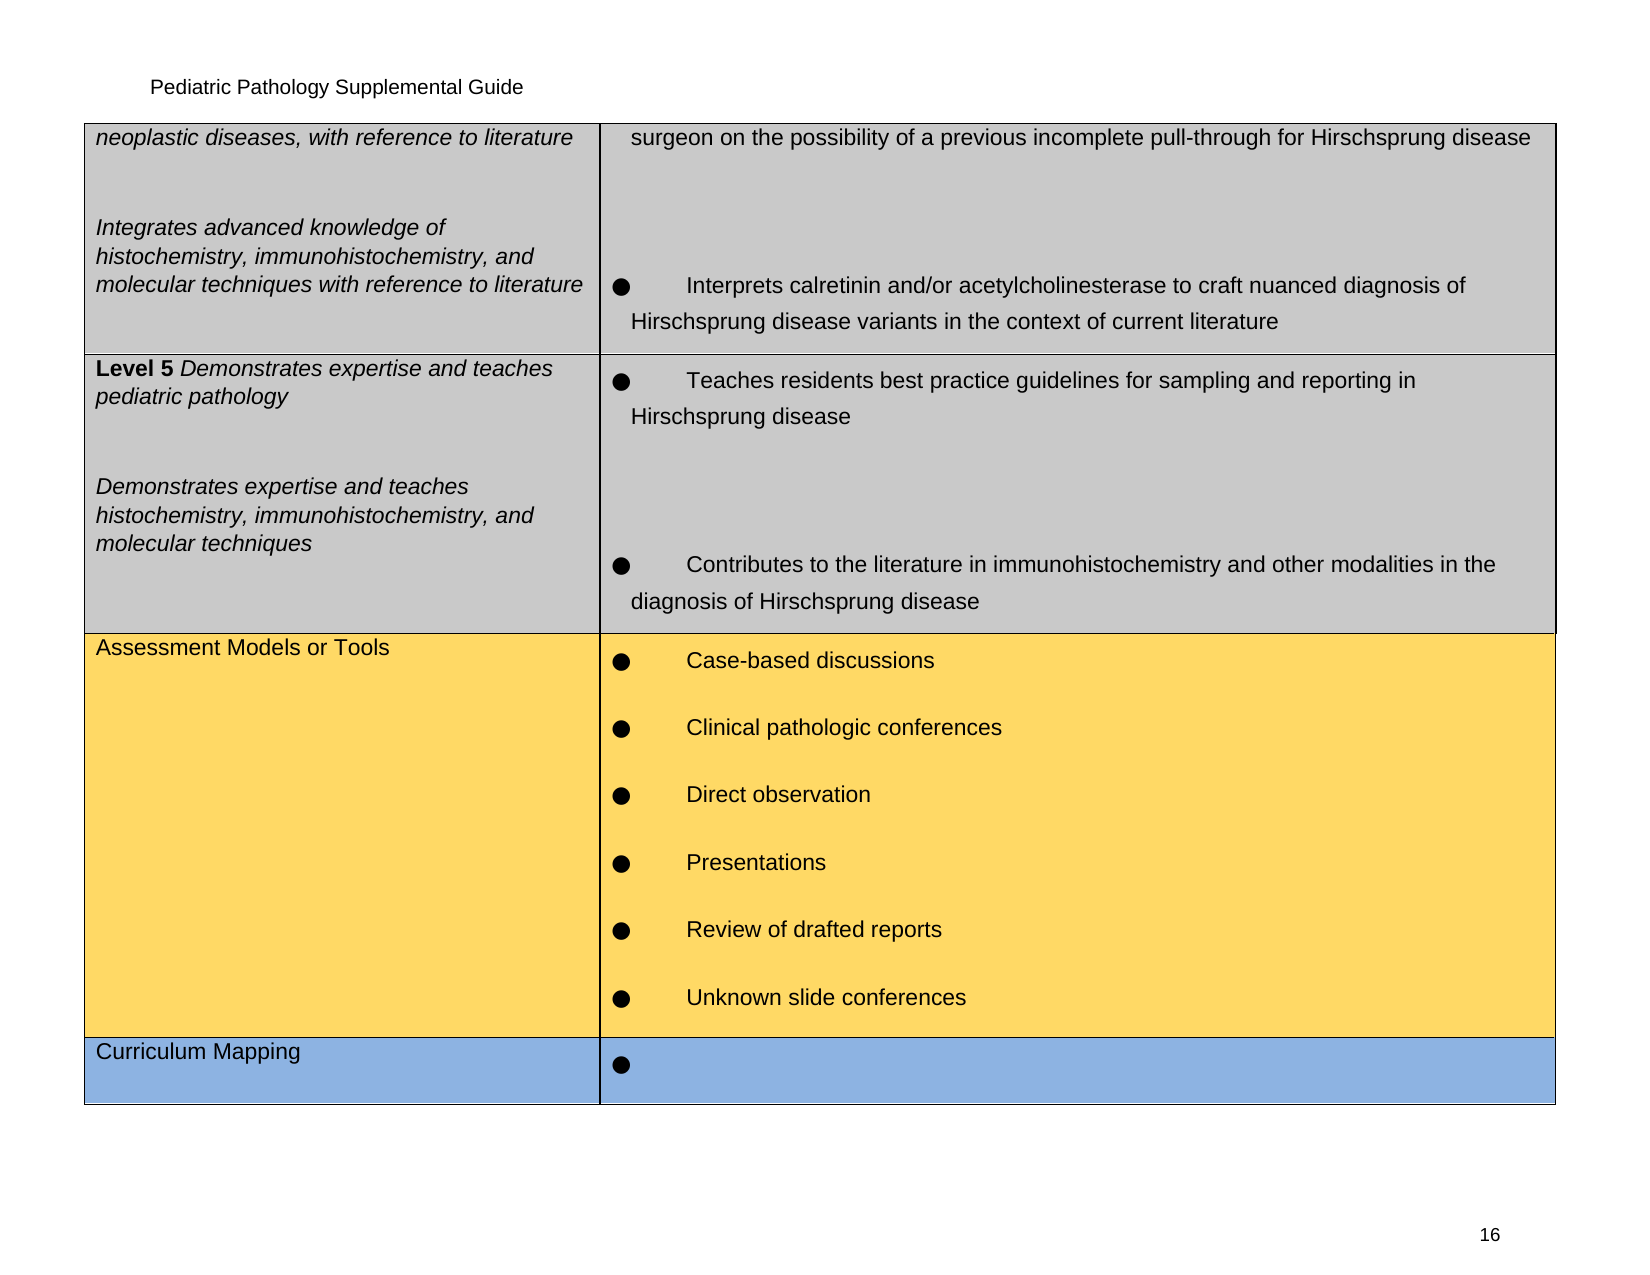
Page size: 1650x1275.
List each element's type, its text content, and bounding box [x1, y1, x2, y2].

table_cell Teaches residents best practice guidelines for sampling and reporting in Hirschsprung disease Contributes to the literature in immunohistochemistry and other modalities in the diagnosis of Hirschsprung disease [601, 355, 1555, 633]
table_cell [601, 1037, 1555, 1103]
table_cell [85, 124, 599, 353]
table_cell Level 5 Demonstrates expertise and teaches pediatric pathology Demonstrates expertise and teaches histochemistry, immunohistochemistry, and molecular techniques [85, 355, 599, 633]
table_cell Case-based discussions Clinical pathologic conferences Direct observation Presentations Review of drafted reports Unknown slide conferences [601, 633, 1555, 1037]
table_cell Curriculum Mapping [85, 1038, 599, 1103]
table_cell Assessment Models or Tools [85, 634, 599, 1037]
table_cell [601, 124, 1555, 353]
